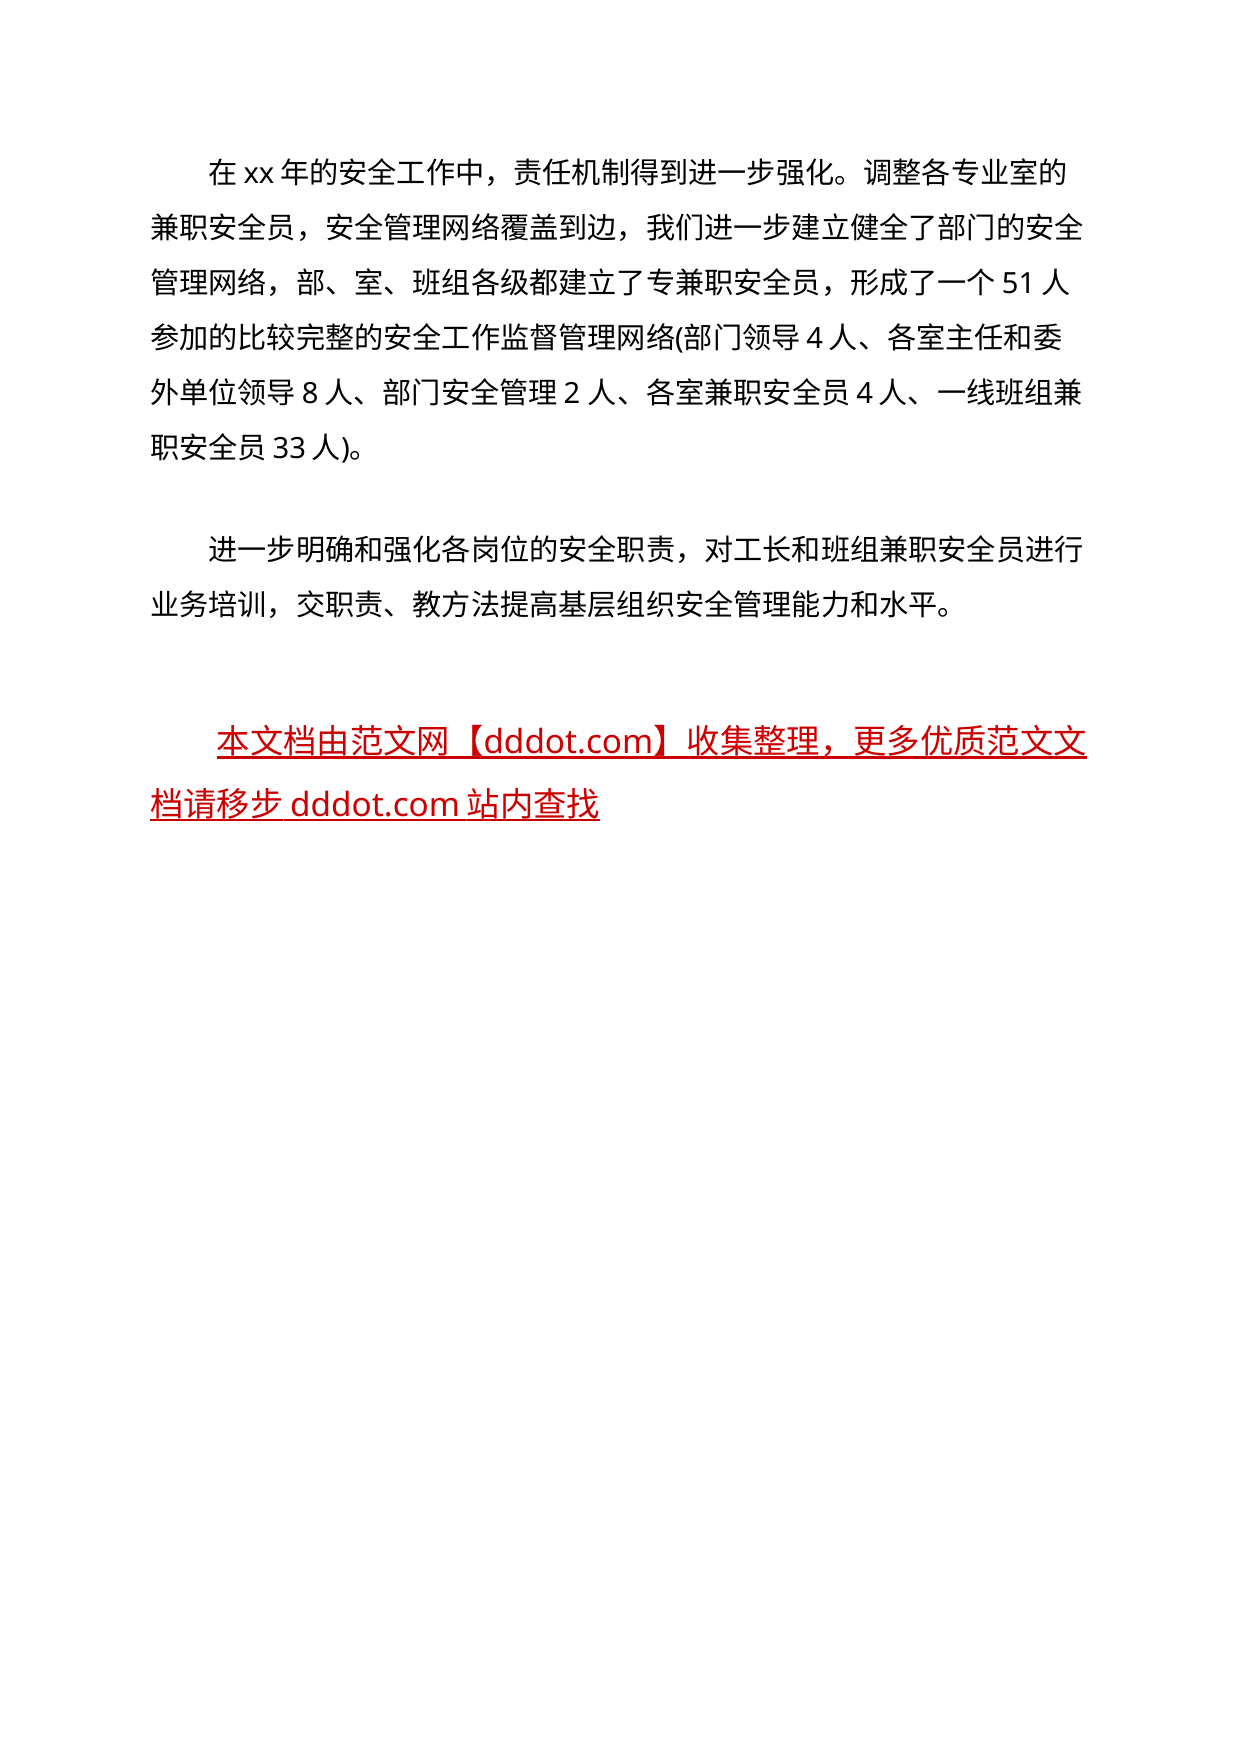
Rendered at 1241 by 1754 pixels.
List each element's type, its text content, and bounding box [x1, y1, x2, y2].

text 本文档由范文网【dddot.com】收集整理，更多优质范文文档请移步dddot.com站内查找 [150, 715, 1090, 826]
text 进一步明确和强化各岗位的安全职责，对工长和班组兼职安全员进行业务培训，交职责、教方法提高基层组织安全管理能力和水平。 [150, 527, 1090, 624]
text 在xx年的安全工作中，责任机制得到进一步强化。调整各专业室的兼职安全员，安全管理网络覆盖到边，我们进一步建立健全了部门的安全管理网络，部、室、班组各级都建立了专兼职安全员，形成了一个51人参加的比较完整的安全工作监督管理网络(部门领导4人、各室主任和委外单位领导8人、部门安全管理2 人、各室兼职安全员4人、一线班组兼职安全员33人)。 [150, 150, 1090, 467]
